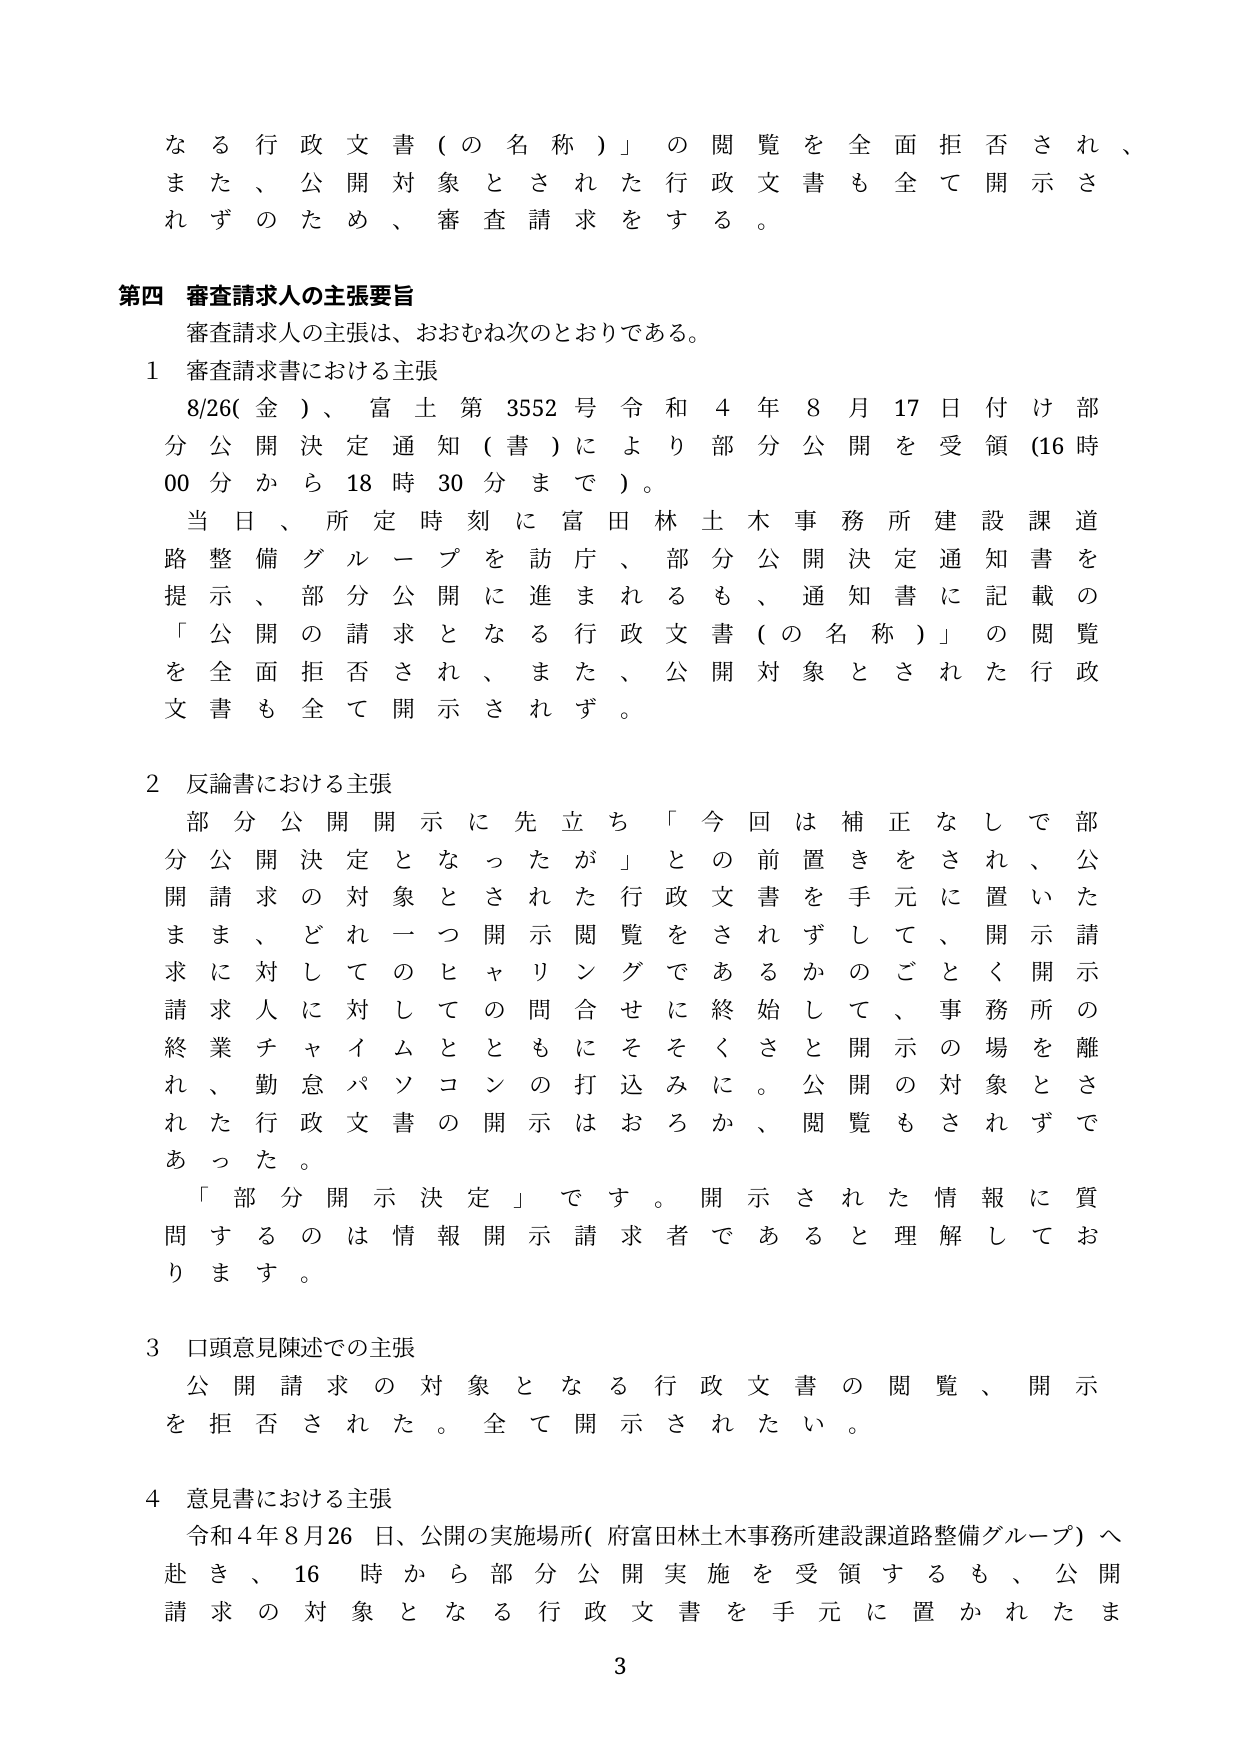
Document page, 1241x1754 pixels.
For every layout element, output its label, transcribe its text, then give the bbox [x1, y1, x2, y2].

text １ 審査請求書における主張 [141, 351, 1122, 388]
text 当日、所定時刻に富田林土木事務所建設課道路整備グループを訪庁、部分公開決定通知書を提示、部分公開に進まれるも、通知書に記載の「公開の請求となる行政文書(の名称)」の閲覧を全面拒否され、また、公開対象とされた行政文書も全て開示されず。 [164, 501, 1122, 727]
text 部分公開開示に先立ち「今回は補正なしで部分公開決定となったが」との前置きをされ、公開請求の対象とされた行政文書を手元に置いたまま、どれ一つ開示閲覧をされずして、開示請求に対してのヒャリングであるかのごとく開示請求人に対しての問合せに終始して、事務所の終業チャイムとともにそそくさと開示の場を離れ、勤怠パソコンの打込みに。公開の対象とされた行政文書の開示はおろか、閲覧もされずであった。 [164, 802, 1122, 1178]
text 8/26(金)、富土第3552号令和４年８月17日付け部分公開決定通知(書)により部分公開を受領(16時00分から18時30分まで)。 [164, 388, 1122, 501]
text 審査請求人の主張は、おおむね次のとおりである。 [164, 313, 1122, 351]
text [164, 125, 1122, 238]
text ４ 意見書における主張 [141, 1479, 1122, 1516]
text 公開請求の対象となる行政文書の閲覧、開示を拒否された。全て開示されたい。 [164, 1366, 1122, 1441]
text ２ 反論書における主張 [141, 764, 1122, 802]
text 第四 審査請求人の主張要旨 [118, 275, 1122, 313]
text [164, 1516, 1122, 1629]
text ３ 口頭意見陳述での主張 [141, 1328, 1122, 1366]
text 「部分開示決定」です。開示された情報に質問するのは情報開示請求者であると理解しております。 [164, 1178, 1122, 1291]
